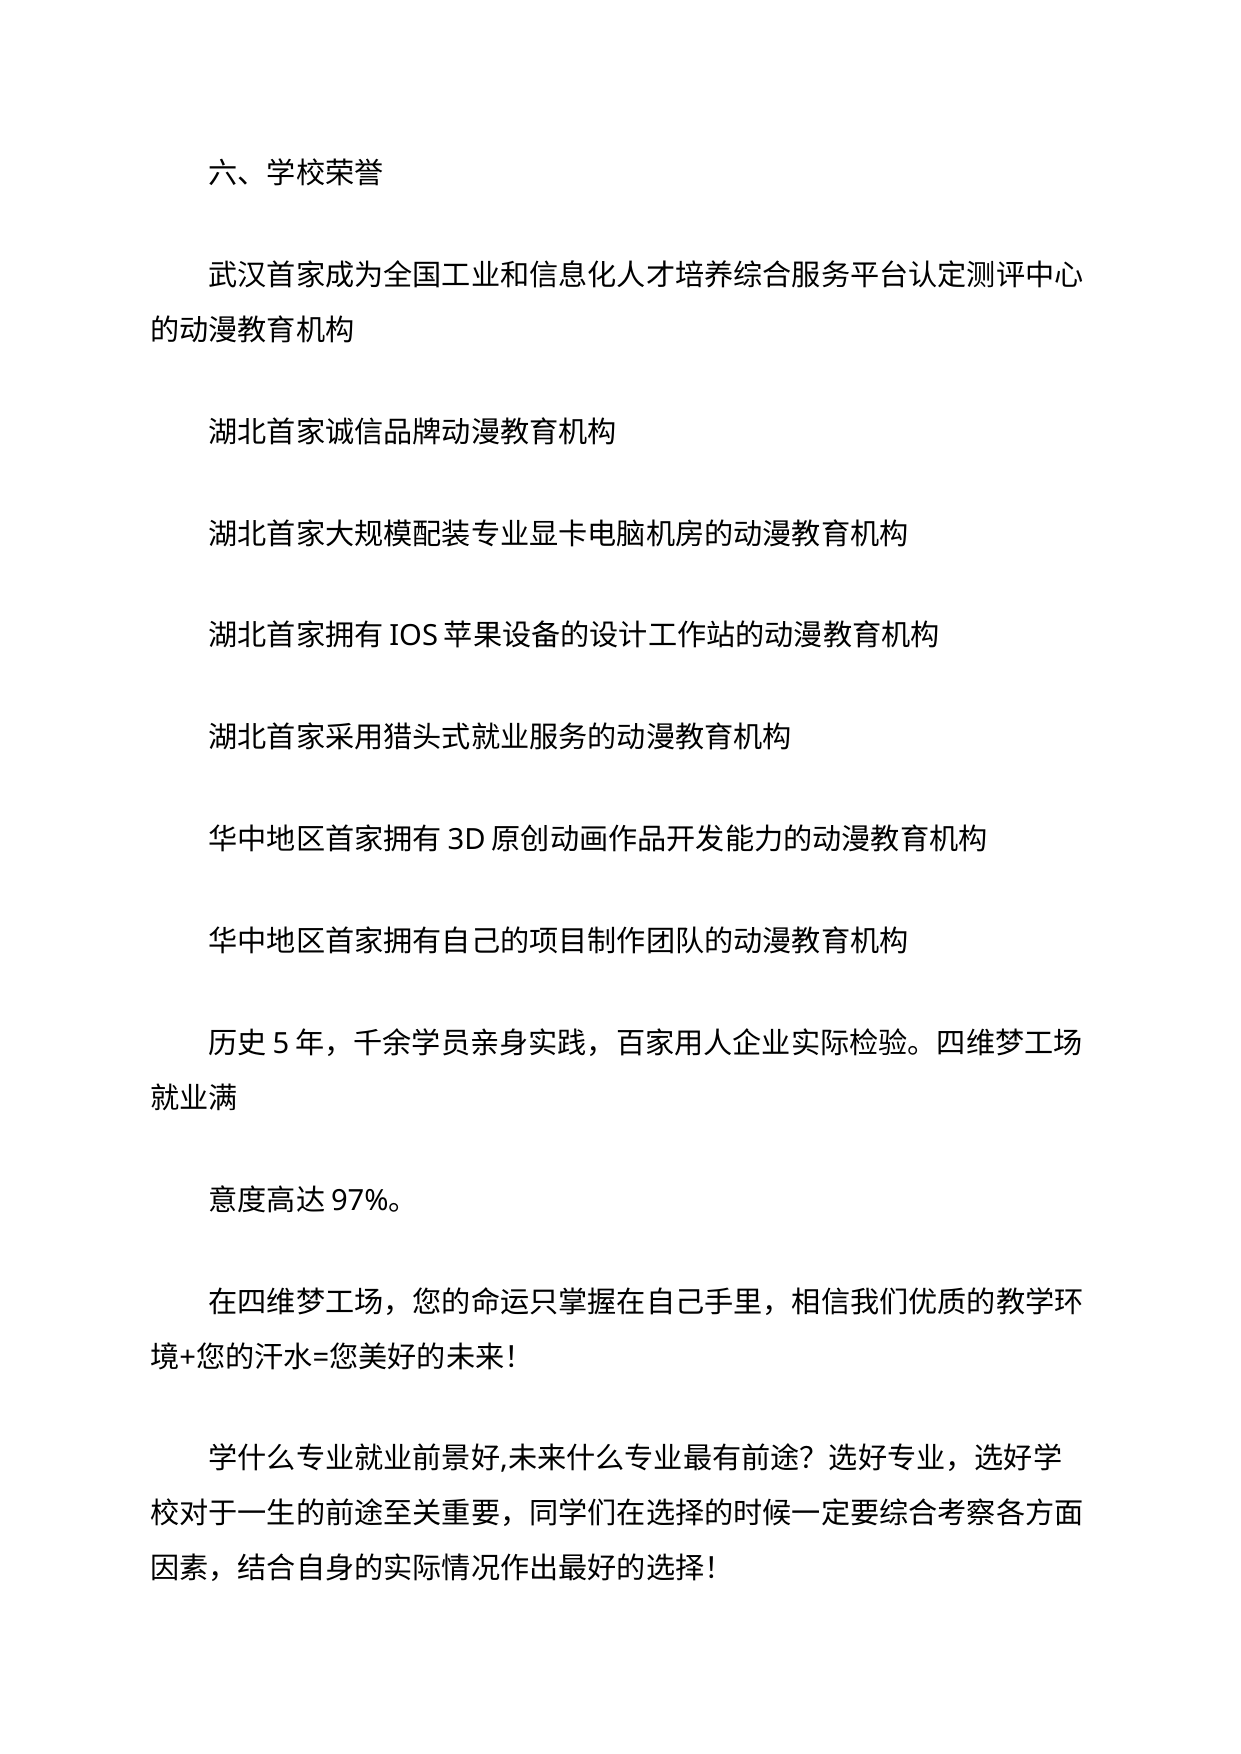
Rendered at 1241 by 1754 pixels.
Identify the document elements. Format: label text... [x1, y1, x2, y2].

text 湖北首家大规模配装专业显卡电脑机房的动漫教育机构 [150, 510, 1090, 552]
text 湖北首家采用猎头式就业服务的动漫教育机构 [150, 714, 1090, 756]
text 六、学校荣誉 [150, 150, 1090, 192]
text 武汉首家成为全国工业和信息化人才培养综合服务平台认定测评中心的动漫教育机构 [150, 252, 1090, 349]
text 意度高达97%。 [150, 1176, 1090, 1219]
text 学什么专业就业前景好,未来什么专业最有前途？选好专业，选好学校对于一生的前途至关重要，同学们在选择的时候一定要综合考察各方面因素，结合自身的实际情况作出最好的选择！ [150, 1435, 1090, 1587]
text 在四维梦工场，您的命运只掌握在自己手里，相信我们优质的教学环境+您的汗水=您美好的未来！ [150, 1278, 1090, 1376]
text 华中地区首家拥有自己的项目制作团队的动漫教育机构 [150, 918, 1090, 960]
text 湖北首家拥有IOS苹果设备的设计工作站的动漫教育机构 [150, 612, 1090, 654]
text 湖北首家诚信品牌动漫教育机构 [150, 408, 1090, 451]
text 历史5年，千余学员亲身实践，百家用人企业实际检验。四维梦工场就业满 [150, 1019, 1090, 1117]
text 华中地区首家拥有3D原创动画作品开发能力的动漫教育机构 [150, 816, 1090, 858]
